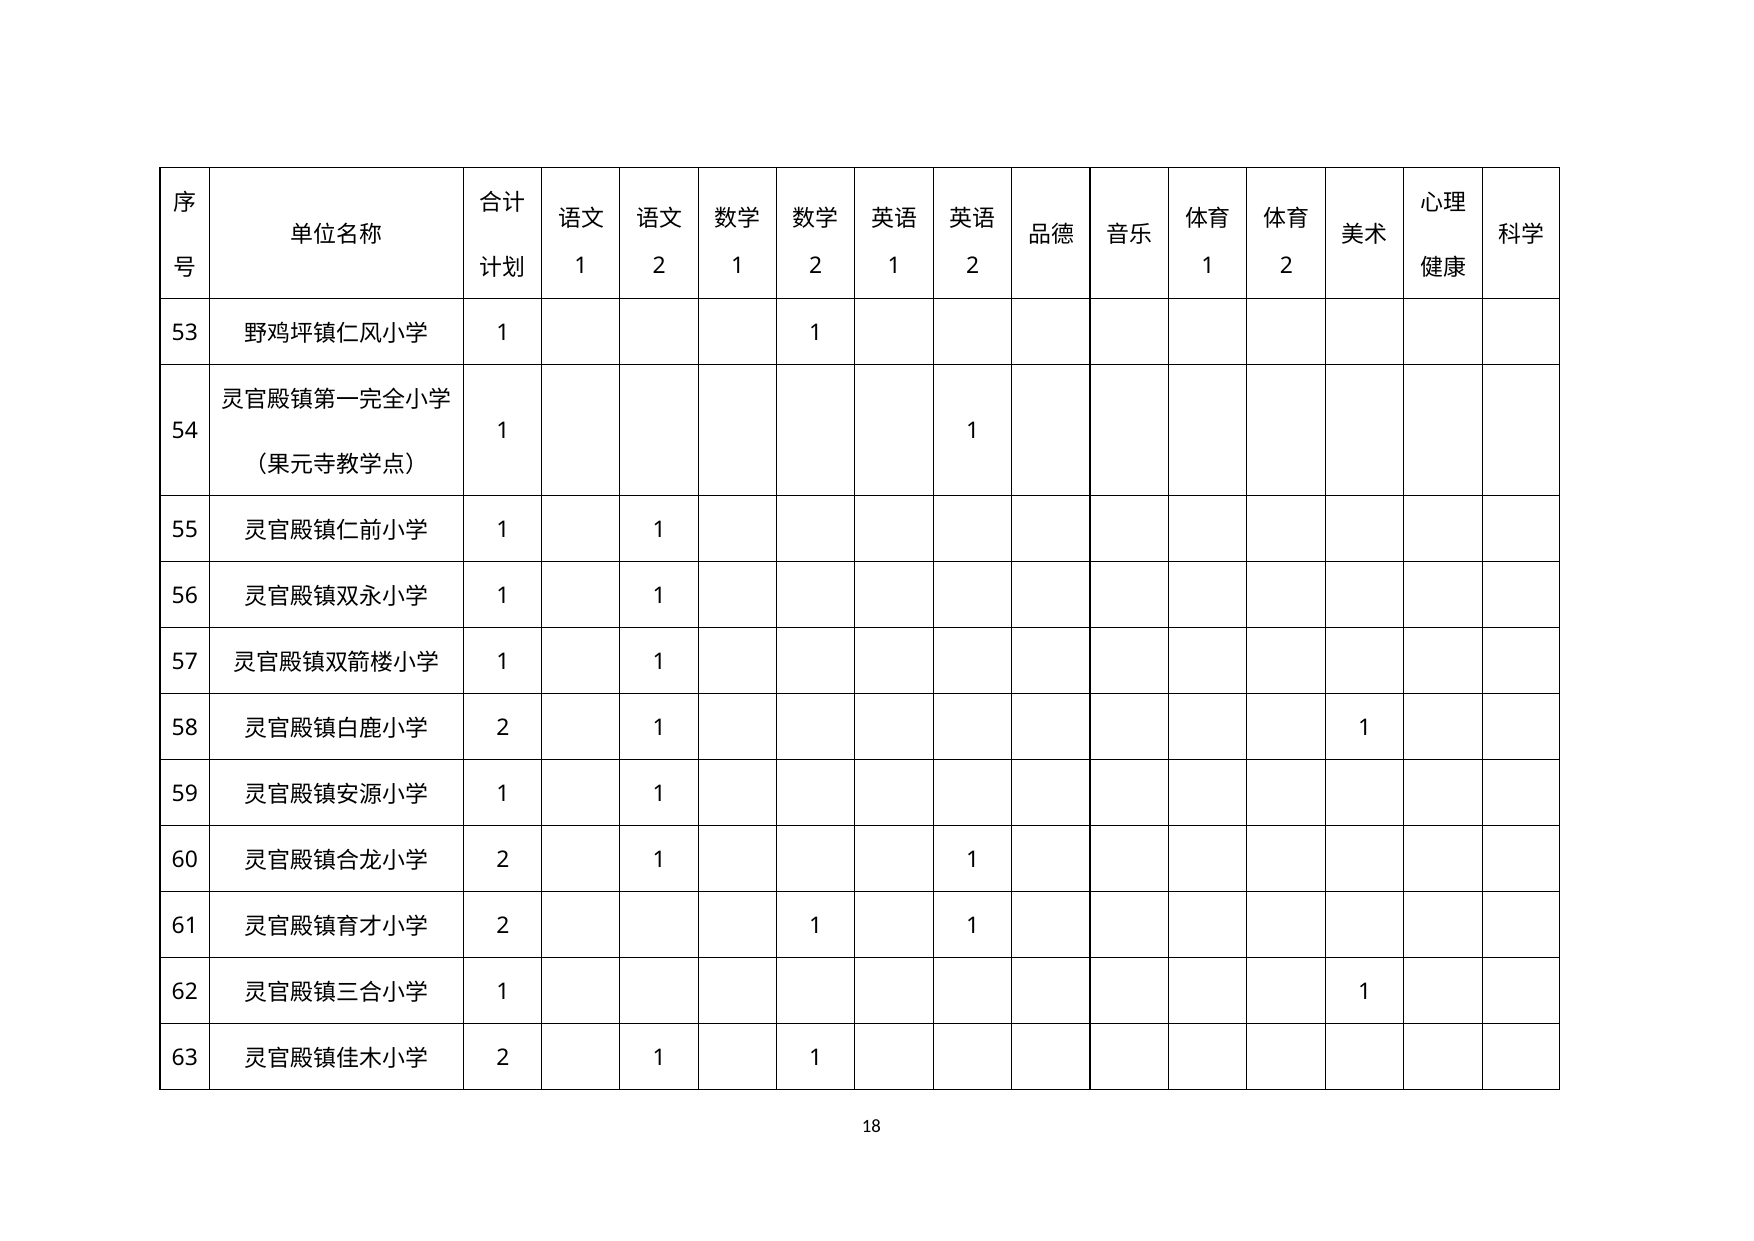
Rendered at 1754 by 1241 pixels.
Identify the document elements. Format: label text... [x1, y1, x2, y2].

table_cell [855, 760, 933, 825]
table_cell [620, 958, 698, 1023]
table_cell [542, 694, 619, 759]
table_cell [1483, 299, 1559, 364]
table_cell [1169, 299, 1246, 364]
table_cell [1169, 365, 1246, 495]
table_cell [542, 562, 619, 627]
table_cell 1 [620, 628, 698, 693]
table_cell [699, 496, 776, 561]
table_cell [1247, 760, 1325, 825]
table_cell [699, 562, 776, 627]
table_header 体育1 [1169, 168, 1246, 298]
table_cell [777, 694, 854, 759]
table_cell [542, 958, 619, 1023]
table_cell [1326, 562, 1403, 627]
table_cell 灵官殿镇双箭楼小学 [210, 628, 463, 693]
table_cell [1404, 826, 1482, 891]
table_cell 56 [161, 562, 209, 627]
table_cell [1091, 694, 1168, 759]
table_cell [620, 892, 698, 957]
table_cell [1091, 958, 1168, 1023]
table_cell [699, 892, 776, 957]
table_cell [1012, 299, 1089, 364]
table_cell [1483, 694, 1559, 759]
table_cell [1012, 826, 1089, 891]
table_header 心理 健康 [1404, 168, 1482, 298]
table_cell [699, 826, 776, 891]
table_cell [777, 760, 854, 825]
table_cell [1404, 365, 1482, 495]
table_cell 53 [161, 299, 209, 364]
table_cell [1326, 826, 1403, 891]
table_cell [777, 826, 854, 891]
table_header 语文1 [542, 168, 619, 298]
table_cell [1169, 1024, 1246, 1089]
table_cell 灵官殿镇白鹿小学 [210, 694, 463, 759]
table_cell 1 [1326, 694, 1403, 759]
table_cell [855, 892, 933, 957]
table_cell [1483, 365, 1559, 495]
table_cell [1247, 628, 1325, 693]
table_cell [699, 958, 776, 1023]
table_cell [1483, 628, 1559, 693]
table_header 数学2 [777, 168, 854, 298]
table_cell [1247, 826, 1325, 891]
table_cell [855, 826, 933, 891]
table_cell [777, 628, 854, 693]
table_cell 灵官殿镇仁前小学 [210, 496, 463, 561]
table_cell [1326, 1024, 1403, 1089]
table_header 体育2 [1247, 168, 1325, 298]
table_cell [1404, 299, 1482, 364]
table_cell [542, 892, 619, 957]
table_cell [934, 299, 1011, 364]
table_cell [855, 365, 933, 495]
table_cell [1404, 562, 1482, 627]
table_cell [1091, 365, 1168, 495]
table_cell [1404, 496, 1482, 561]
table_cell 61 [161, 892, 209, 957]
table_cell [699, 365, 776, 495]
table_cell 1 [1326, 958, 1403, 1023]
table_cell 1 [620, 760, 698, 825]
table_cell [1012, 365, 1089, 495]
table_cell [777, 496, 854, 561]
table_cell [1012, 760, 1089, 825]
table_cell 1 [620, 694, 698, 759]
table_cell [1012, 562, 1089, 627]
table_cell 1 [464, 365, 541, 495]
table_cell [1012, 1024, 1089, 1089]
table_cell [1247, 496, 1325, 561]
table_cell [855, 562, 933, 627]
table_cell 1 [934, 365, 1011, 495]
table_cell [542, 628, 619, 693]
table_cell 62 [161, 958, 209, 1023]
table_cell [1169, 562, 1246, 627]
table_cell 1 [620, 1024, 698, 1089]
table_cell 灵官殿镇三合小学 [210, 958, 463, 1023]
table_cell [1169, 826, 1246, 891]
table_cell [699, 628, 776, 693]
table_cell [1012, 892, 1089, 957]
table_cell [699, 1024, 776, 1089]
table_cell [855, 694, 933, 759]
table_cell [620, 365, 698, 495]
table_cell [855, 628, 933, 693]
table_cell [699, 694, 776, 759]
table_header 美术 [1326, 168, 1403, 298]
table_cell [1483, 958, 1559, 1023]
table_cell [1169, 628, 1246, 693]
table_cell [1404, 760, 1482, 825]
table_cell [934, 628, 1011, 693]
table_cell 57 [161, 628, 209, 693]
table_cell [1012, 496, 1089, 561]
table_cell [934, 760, 1011, 825]
table_cell [1091, 628, 1168, 693]
table_cell [1091, 1024, 1168, 1089]
table_cell [1091, 562, 1168, 627]
table_cell [1247, 958, 1325, 1023]
table_cell [1091, 496, 1168, 561]
table_cell [1483, 1024, 1559, 1089]
table_header 品德 [1012, 168, 1089, 298]
table_cell [1012, 958, 1089, 1023]
table_cell [1404, 628, 1482, 693]
table_cell [1326, 496, 1403, 561]
table_cell [1169, 694, 1246, 759]
table_cell [542, 496, 619, 561]
table_cell 60 [161, 826, 209, 891]
table_cell [1169, 892, 1246, 957]
table_cell [1483, 826, 1559, 891]
table_cell 1 [777, 892, 854, 957]
table_cell [542, 1024, 619, 1089]
table_cell 灵官殿镇合龙小学 [210, 826, 463, 891]
table_cell [1404, 1024, 1482, 1089]
table_cell 1 [464, 562, 541, 627]
table_cell [542, 760, 619, 825]
table_cell [1483, 760, 1559, 825]
table_cell [777, 365, 854, 495]
table_cell [1483, 892, 1559, 957]
table_cell 1 [620, 562, 698, 627]
table_cell 2 [464, 694, 541, 759]
table_cell [1012, 628, 1089, 693]
table_header 英语2 [934, 168, 1011, 298]
table_header 单位名称 [210, 168, 463, 298]
table_cell [1091, 826, 1168, 891]
table_cell 59 [161, 760, 209, 825]
table_header 语文2 [620, 168, 698, 298]
table_cell [620, 299, 698, 364]
table_cell [1247, 1024, 1325, 1089]
table_cell 1 [777, 299, 854, 364]
table_cell [1326, 892, 1403, 957]
table_cell 54 [161, 365, 209, 495]
table_cell 2 [464, 826, 541, 891]
table_cell [1247, 365, 1325, 495]
table_cell 55 [161, 496, 209, 561]
table_header 科学 [1483, 168, 1559, 298]
table_cell 1 [777, 1024, 854, 1089]
table_cell 1 [620, 826, 698, 891]
table_cell [1483, 496, 1559, 561]
table_cell [1169, 760, 1246, 825]
table_cell 2 [464, 892, 541, 957]
table_cell [934, 958, 1011, 1023]
table_cell [855, 958, 933, 1023]
table_cell [1091, 299, 1168, 364]
table_cell [1326, 365, 1403, 495]
table_cell 灵官殿镇第一完全小学（果元寺教学点） [210, 365, 463, 495]
table_cell 1 [620, 496, 698, 561]
table_cell 1 [934, 892, 1011, 957]
table_cell 1 [934, 826, 1011, 891]
table_cell [1326, 628, 1403, 693]
table_cell [1169, 496, 1246, 561]
table_cell [1326, 760, 1403, 825]
table_cell [1326, 299, 1403, 364]
table_cell [1247, 892, 1325, 957]
table_cell 灵官殿镇安源小学 [210, 760, 463, 825]
table_cell [1091, 760, 1168, 825]
table_cell [1247, 694, 1325, 759]
table_cell [542, 365, 619, 495]
table_header 数学1 [699, 168, 776, 298]
table_cell [1404, 892, 1482, 957]
table_cell [542, 826, 619, 891]
table_cell 1 [464, 496, 541, 561]
table_cell [699, 299, 776, 364]
table_cell [1169, 958, 1246, 1023]
table_cell 58 [161, 694, 209, 759]
table_cell 1 [464, 299, 541, 364]
table_cell [1404, 694, 1482, 759]
table_header 序号 [161, 168, 209, 298]
table_cell 1 [464, 958, 541, 1023]
table_cell [1247, 562, 1325, 627]
table_cell [542, 299, 619, 364]
table_cell [934, 694, 1011, 759]
table_cell 灵官殿镇双永小学 [210, 562, 463, 627]
table_cell [1012, 694, 1089, 759]
table_cell 2 [464, 1024, 541, 1089]
table_cell 灵官殿镇佳木小学 [210, 1024, 463, 1089]
table_header 音乐 [1091, 168, 1168, 298]
table_cell [1091, 892, 1168, 957]
table_header 英语1 [855, 168, 933, 298]
table_cell 灵官殿镇育才小学 [210, 892, 463, 957]
table_cell [1404, 958, 1482, 1023]
table_cell 63 [161, 1024, 209, 1089]
table_cell [699, 760, 776, 825]
table_cell 1 [464, 628, 541, 693]
table_cell [934, 496, 1011, 561]
table_cell 1 [464, 760, 541, 825]
table_cell [855, 496, 933, 561]
table_cell [934, 1024, 1011, 1089]
table_header 合计 计划 [464, 168, 541, 298]
table_cell [934, 562, 1011, 627]
table_cell [1483, 562, 1559, 627]
table_cell [855, 299, 933, 364]
table_cell [855, 1024, 933, 1089]
table_cell [777, 562, 854, 627]
table_cell [777, 958, 854, 1023]
table_cell [1247, 299, 1325, 364]
table_cell 野鸡坪镇仁风小学 [210, 299, 463, 364]
